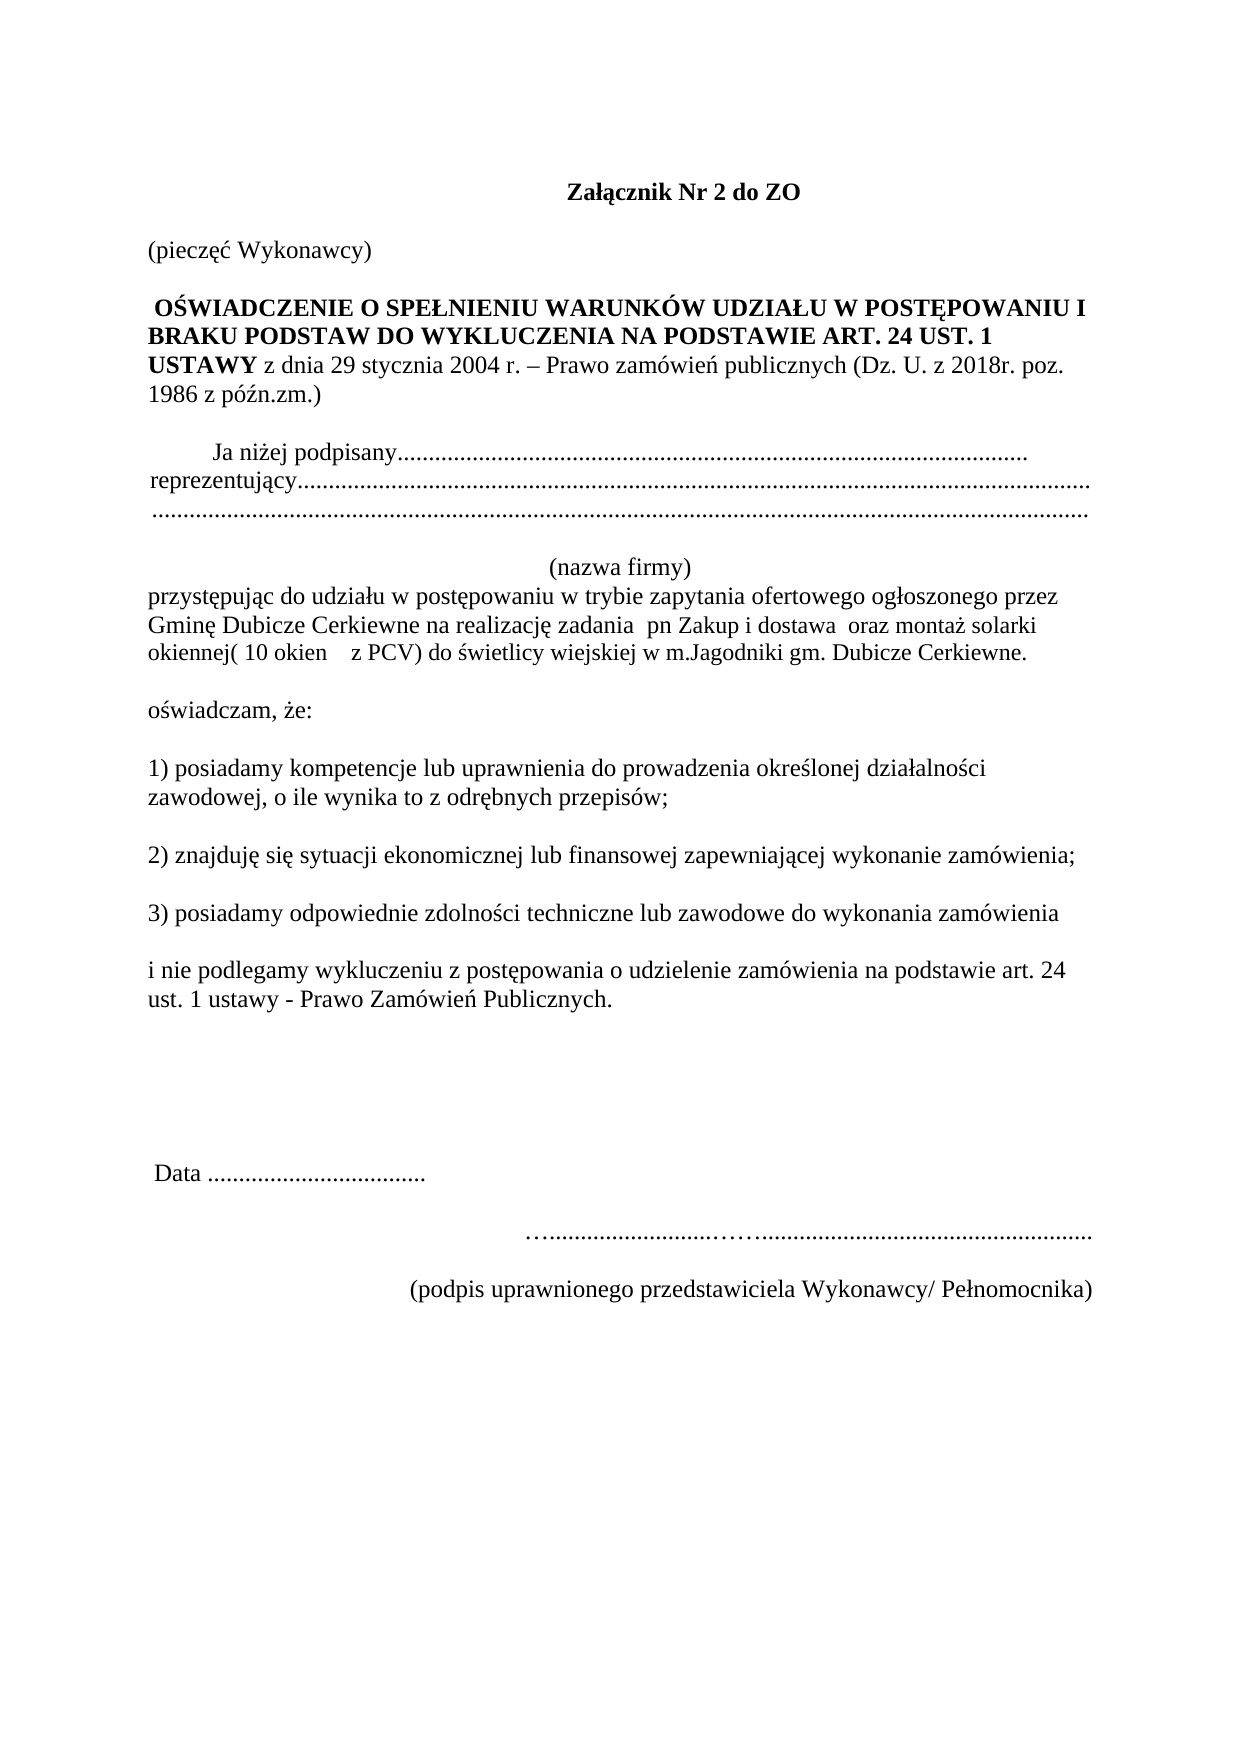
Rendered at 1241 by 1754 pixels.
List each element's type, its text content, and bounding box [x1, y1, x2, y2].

text …..........................……..................................................... [148, 1216, 1093, 1245]
text Ja niżej podpisany..................................................................................................... reprezentujący..................................................................................................................................................................................................................................................................................... [148, 437, 1093, 523]
text oświadczam, że: [148, 695, 1093, 724]
text 1) posiadamy kompetencje lub uprawnienia do prowadzenia określonej działalności zawodowej, o ile wynika to z odrębnych przepisów; [148, 753, 1093, 811]
text OŚWIADCZENIE O SPEŁNIENIU WARUNKÓW UDZIAŁU W POSTĘPOWANIU I BRAKU PODSTAW DO WYKLUCZENIA NA PODSTAWIE ART. 24 UST. 1 USTAWY z dnia 29 stycznia 2004 r. – Prawo zamówień publicznych (Dz. U. z 2018r. poz. 1986 z późn.zm.) [148, 293, 1093, 408]
text przystępując do udziału w postępowaniu w trybie zapytania ofertowego ogłoszonego przez Gminę Dubicze Cerkiewne na realizację zadania pn Zakup i dostawa oraz montaż solarki okiennej( 10 okien z PCV) do świetlicy wiejskiej w m.Jagodniki gm. Dubicze Cerkiewne. [148, 581, 1093, 666]
text Załącznik Nr 2 do ZO [148, 177, 1093, 206]
text (nazwa firmy) [148, 552, 1093, 581]
text (podpis uprawnionego przedstawiciela Wykonawcy/ Pełnomocnika) [148, 1274, 1093, 1303]
text i nie podlegamy wykluczeniu z postępowania o udzielenie zamówienia na podstawie art. 24 ust. 1 ustawy - Prawo Zamówień Publicznych. [148, 956, 1093, 1013]
text 3) posiadamy odpowiednie zdolności techniczne lub zawodowe do wykonania zamówienia [148, 898, 1093, 926]
text (pieczęć Wykonawcy) [148, 235, 1093, 263]
text 2) znajduję się sytuacji ekonomicznej lub finansowej zapewniającej wykonanie zamówienia; [148, 840, 1093, 868]
text Data ................................... [148, 1158, 1093, 1187]
